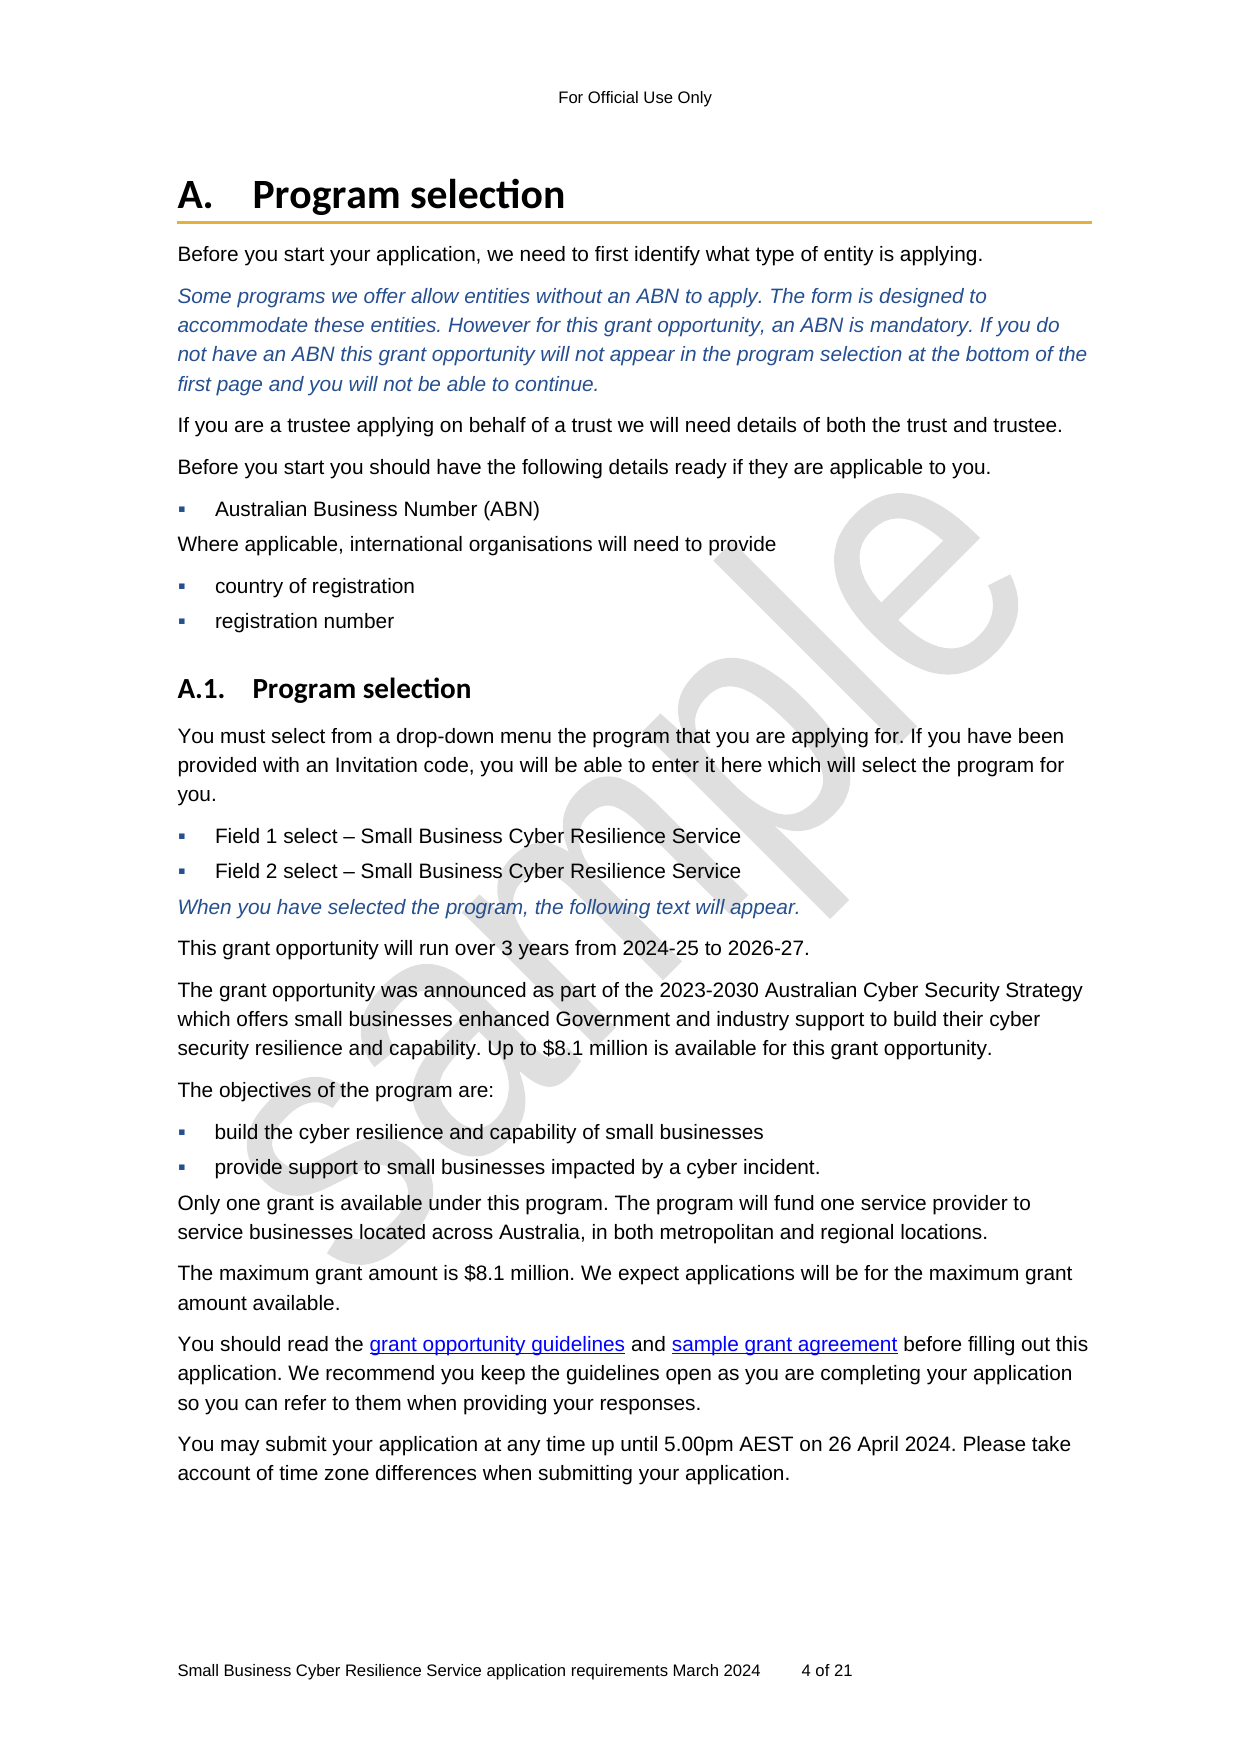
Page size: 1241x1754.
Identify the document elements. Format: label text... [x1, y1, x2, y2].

list Field 1 select – Small Business Cyber Resilience Service [177, 818, 1092, 848]
text The grant opportunity was announced as part of the 2023-2030 Australian Cyber Security Strategy which offers small businesses enhanced Government and industry support to build their cyber security resilience and capability. Up to $8.1 million is available for this grant opportunity. [177, 973, 1092, 1060]
text Some programs we offer allow entities without an ABN to apply. The form is designed to accommodate these entities. However for this grant opportunity, an ABN is mandatory. If you do not have an ABN this grant opportunity will not appear in the program selection at the bottom of the first page and you will not be able to continue. [177, 279, 1092, 395]
list provide support to small businesses impacted by a cyber incident. [177, 1150, 1092, 1179]
text Where applicable, international organisations will need to provide [177, 527, 1092, 556]
list Australian Business Number (ABN) [177, 491, 1092, 520]
text You must select from a drop-down menu the program that you are applying for. If you have been provided with an Invitation code, you will be able to enter it here which will select the program for you. [177, 718, 1092, 806]
text The maximum grant amount is $8.1 million. We expect applications will be for the maximum grant amount available. [177, 1256, 1092, 1314]
subtitle Program selection [177, 670, 1092, 706]
text This grant opportunity will run over 3 years from 2024-25 to 2026-27. [177, 931, 1092, 960]
text You should read the grant opportunity guidelines and sample grant agreement before filling out this application. We recommend you keep the guidelines open as you are completing your application so you can refer to them when providing your responses. [177, 1327, 1092, 1414]
text Before you start you should have the following details ready if they are applicable to you. [177, 449, 1092, 479]
text You may submit your application at any time up until 5.00pm AEST on 26 April 2024. Please take account of time zone differences when submitting your application. [177, 1427, 1092, 1485]
list Field 2 select – Small Business Cyber Resilience Service [177, 854, 1092, 883]
text When you have selected the program, the following text will appear. [177, 889, 1092, 918]
list country of registration [177, 568, 1092, 597]
list build the cyber resilience and capability of small businesses [177, 1114, 1092, 1143]
text If you are a trustee applying on behalf of a trust we will need details of both the trust and trustee. [177, 408, 1092, 437]
list registration number [177, 604, 1092, 633]
text Before you start your application, we need to first identify what type of entity is applying. [177, 237, 1092, 266]
subtitle Program selection [177, 168, 1092, 221]
text The objectives of the program are: [177, 1073, 1092, 1102]
text Only one grant is available under this program. The program will fund one service provider to service businesses located across Australia, in both metropolitan and regional locations. [177, 1185, 1092, 1243]
